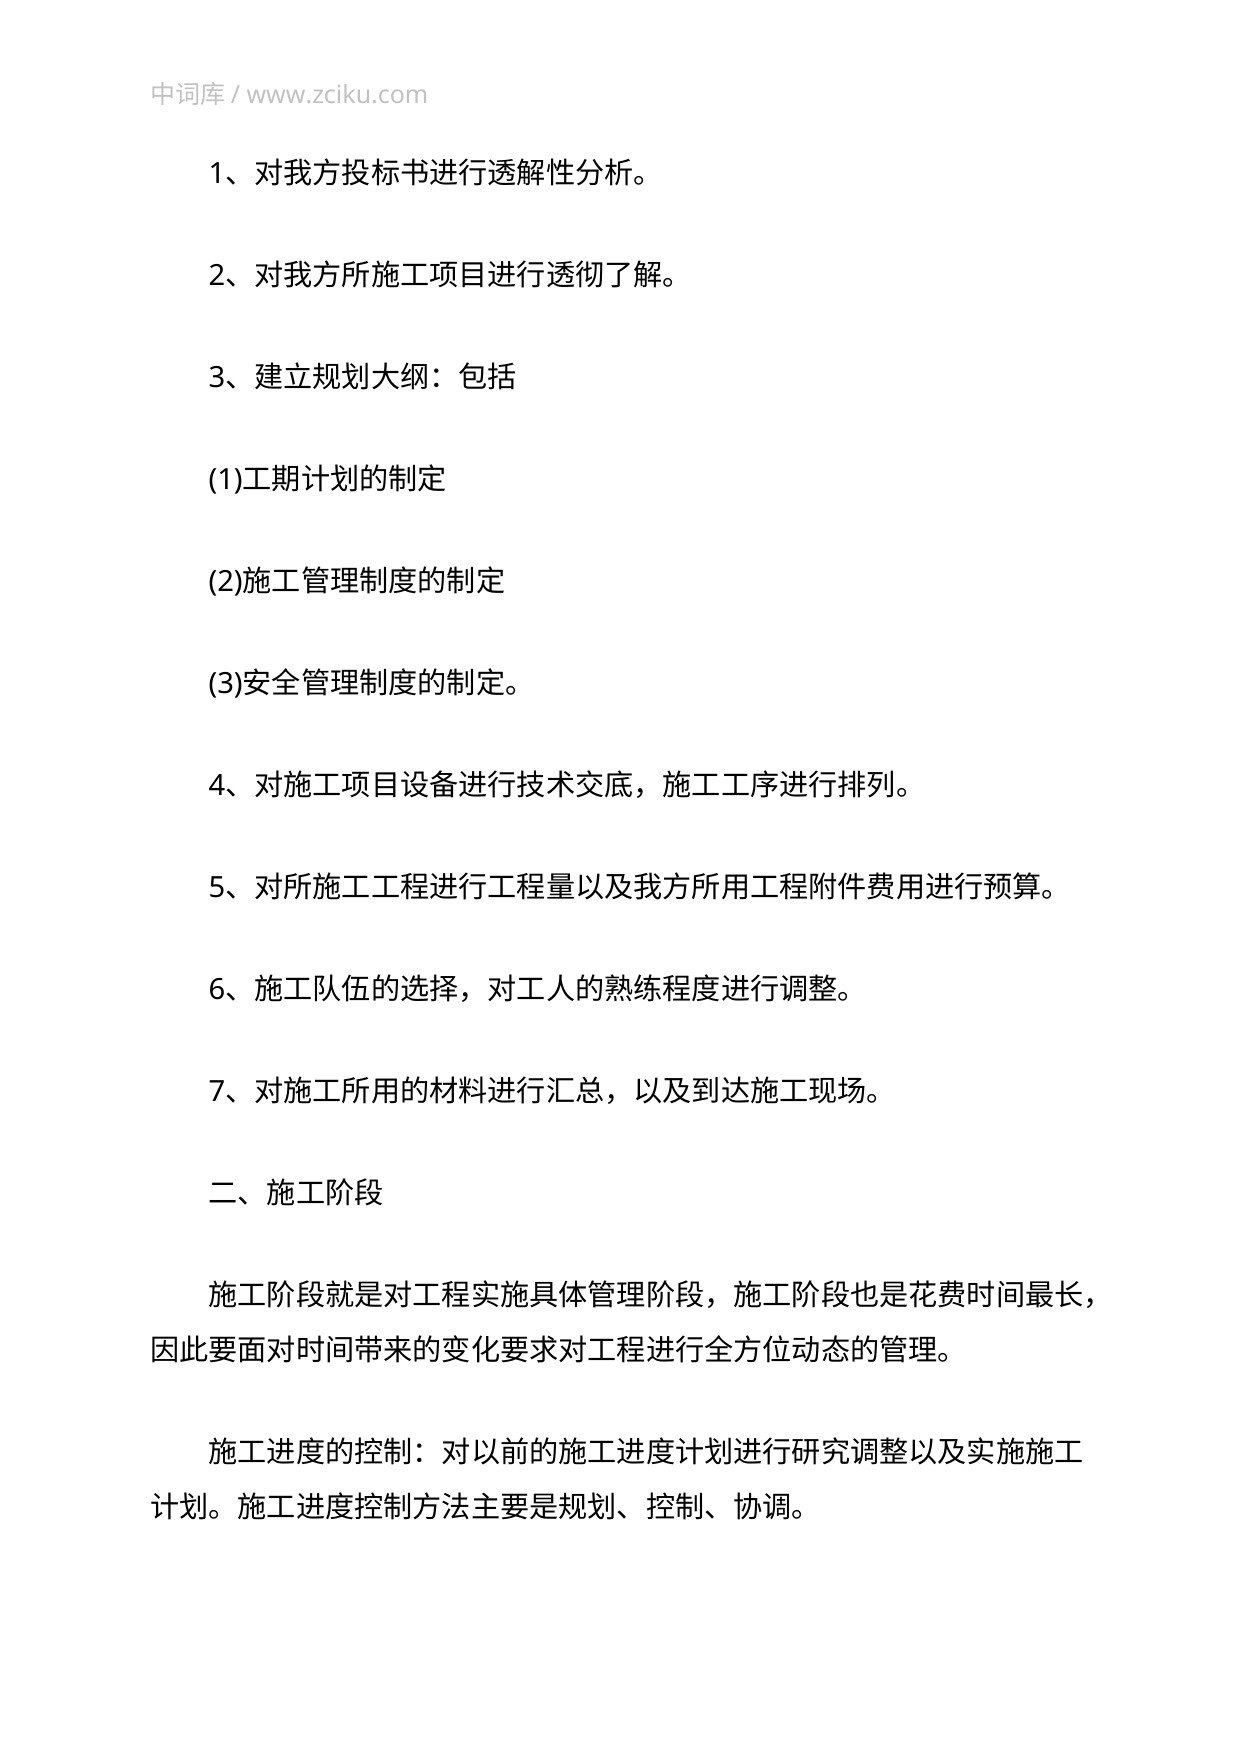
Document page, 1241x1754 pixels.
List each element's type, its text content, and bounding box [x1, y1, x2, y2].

text 7、对施工所用的材料进行汇总，以及到达施工现场。 [150, 1068, 1090, 1110]
text (2)施工管理制度的制定 [150, 558, 1090, 600]
text 6、施工队伍的选择，对工人的熟练程度进行调整。 [150, 966, 1090, 1008]
text 4、对施工项目设备进行技术交底，施工工序进行排列。 [150, 762, 1090, 804]
text 3、建立规划大纲：包括 [150, 354, 1090, 396]
text 二、施工阶段 [150, 1170, 1090, 1212]
text (1)工期计划的制定 [150, 456, 1090, 498]
text 1、对我方投标书进行透解性分析。 [150, 150, 1090, 192]
text 5、对所施工工程进行工程量以及我方所用工程附件费用进行预算。 [150, 864, 1090, 906]
text 施工进度的控制：对以前的施工进度计划进行研究调整以及实施施工计划。施工进度控制方法主要是规划、控制、协调。 [150, 1428, 1090, 1525]
text (3)安全管理制度的制定。 [150, 660, 1090, 702]
text 2、对我方所施工项目进行透彻了解。 [150, 252, 1090, 294]
text 施工阶段就是对工程实施具体管理阶段，施工阶段也是花费时间最长，因此要面对时间带来的变化要求对工程进行全方位动态的管理。 [150, 1272, 1090, 1369]
